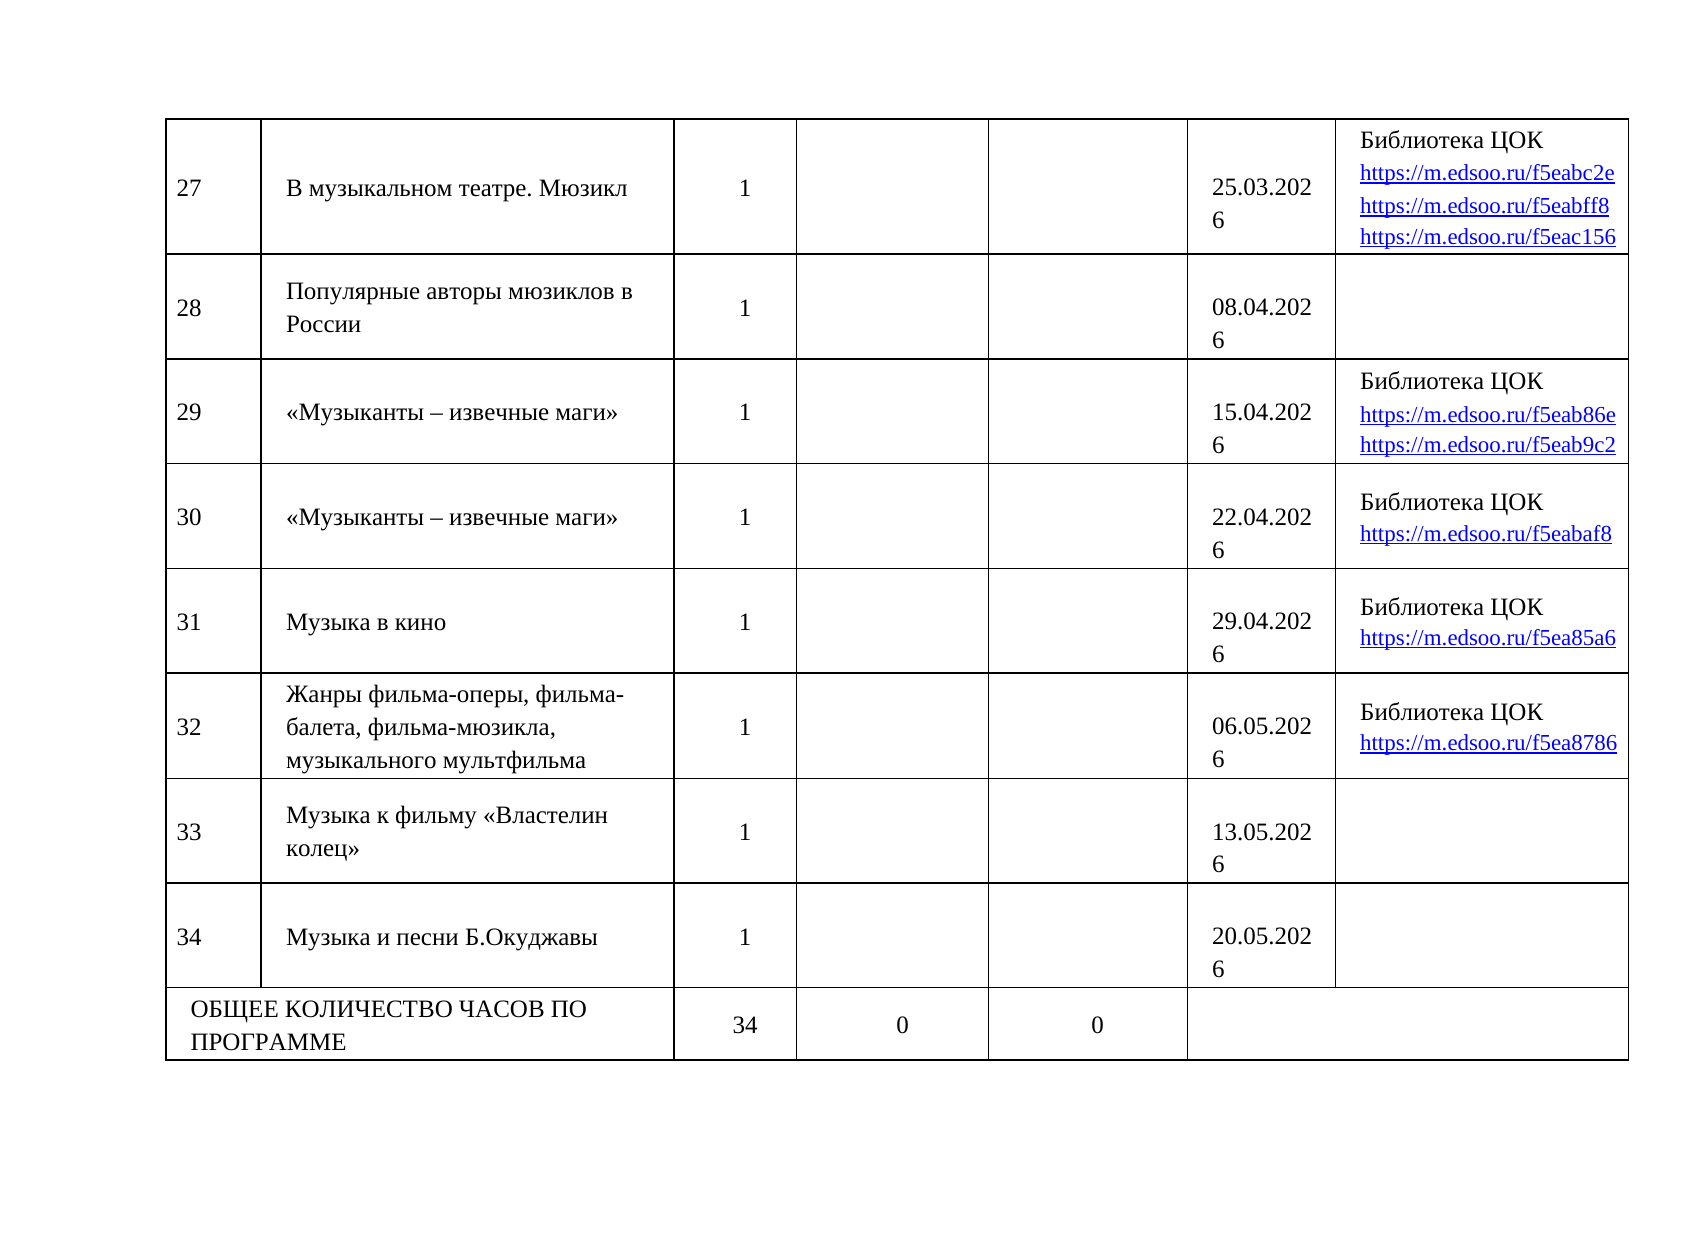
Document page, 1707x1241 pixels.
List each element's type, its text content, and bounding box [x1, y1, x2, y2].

table_cell Библиотека ЦОК https://m.edsoo.ru/f5eab86e https://m.edsoo.ru/f5eab9c2 [1336, 360, 1628, 463]
table_cell 33 [167, 779, 260, 882]
table_cell [989, 674, 1187, 777]
table_cell [1336, 884, 1628, 987]
table_cell [797, 884, 988, 987]
table_cell Музыка в кино [262, 569, 673, 672]
table_cell 30 [167, 464, 260, 567]
table_cell [1336, 779, 1628, 882]
table_cell [797, 360, 988, 463]
table_cell [989, 120, 1187, 253]
table_cell Библиотека ЦОК https://m.edsoo.ru/f5eabc2e https://m.edsoo.ru/f5eabff8 https://m.edsoo.ru/f5eac156 [1336, 120, 1628, 253]
table_cell «Музыканты – извечные маги» [262, 360, 673, 463]
table_cell 1 [675, 779, 796, 882]
table_cell 1 [675, 360, 796, 463]
table_cell 34 [167, 884, 260, 987]
table_cell 1 [675, 464, 796, 567]
table_cell [797, 779, 988, 882]
table_cell [989, 255, 1187, 358]
table_cell ОБЩЕЕ КОЛИЧЕСТВО ЧАСОВ ПО ПРОГРАММЕ [167, 988, 673, 1059]
table_cell 13.05.2026 [1188, 779, 1335, 882]
table_cell 08.04.2026 [1188, 255, 1335, 358]
table_cell 31 [167, 569, 260, 672]
table_cell [989, 360, 1187, 463]
table_cell [797, 569, 988, 672]
table_cell 28 [167, 255, 260, 358]
table_cell Популярные авторы мюзиклов в России [262, 255, 673, 358]
table_cell 29.04.2026 [1188, 569, 1335, 672]
table_cell [797, 674, 988, 777]
table_cell 20.05.2026 [1188, 884, 1335, 987]
table_cell В музыкальном театре. Мюзикл [262, 120, 673, 253]
table_cell Библиотека ЦОК https://m.edsoo.ru/f5eabaf8 [1336, 464, 1628, 567]
table_cell [797, 464, 988, 567]
table_cell Музыка к фильму «Властелин колец» [262, 779, 673, 882]
table_cell [989, 569, 1187, 672]
table_cell 32 [167, 674, 260, 777]
table_cell 1 [675, 674, 796, 777]
table_cell [989, 464, 1187, 567]
table_cell [797, 255, 988, 358]
table_cell [989, 779, 1187, 882]
table_cell [1188, 988, 1628, 1059]
table_cell Музыка и песни Б.Окуджавы [262, 884, 673, 987]
table_cell [989, 884, 1187, 987]
table_cell [797, 120, 988, 253]
table_cell 06.05.2026 [1188, 674, 1335, 777]
table_cell 0 [797, 988, 988, 1059]
table_cell 1 [675, 255, 796, 358]
table_cell 29 [167, 360, 260, 463]
table_cell «Музыканты – извечные маги» [262, 464, 673, 567]
table_cell 27 [167, 120, 260, 253]
table_cell 34 [675, 988, 796, 1059]
table_cell 1 [675, 569, 796, 672]
table_cell 25.03.2026 [1188, 120, 1335, 253]
table_cell 15.04.2026 [1188, 360, 1335, 463]
table_cell 0 [989, 988, 1187, 1059]
table_cell 1 [675, 884, 796, 987]
table_cell Библиотека ЦОК https://m.edsoo.ru/f5ea8786 [1336, 674, 1628, 777]
table_cell 1 [675, 120, 796, 253]
table_cell Библиотека ЦОК https://m.edsoo.ru/f5ea85a6 [1336, 569, 1628, 672]
table_cell [1336, 255, 1628, 358]
table_cell Жанры фильма-оперы, фильма-балета, фильма-мюзикла, музыкального мультфильма [262, 674, 673, 777]
table_cell 22.04.2026 [1188, 464, 1335, 567]
